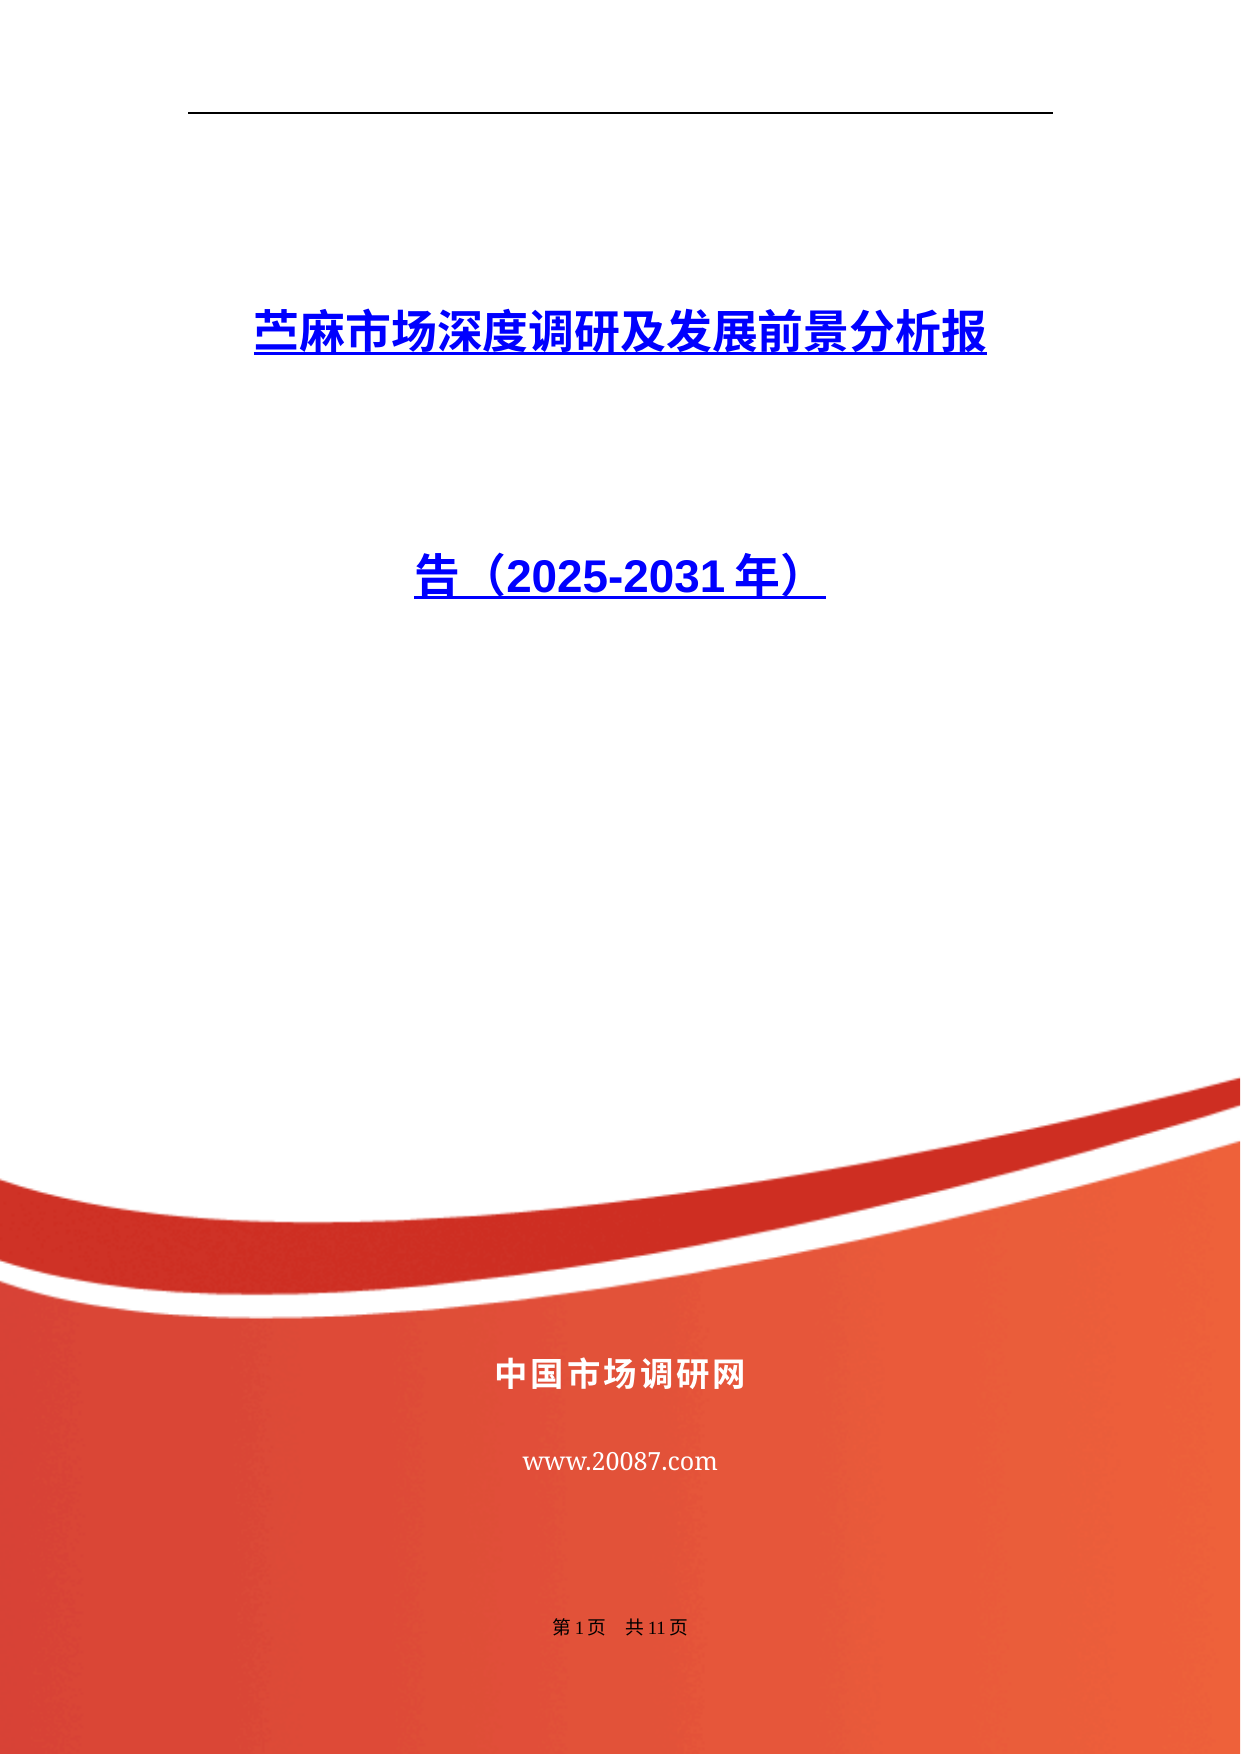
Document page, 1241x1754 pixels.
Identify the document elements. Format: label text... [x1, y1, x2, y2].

table_header 苎麻市场深度调研及发展前景分析报告（2025-2031年） [188, 207, 1053, 773]
text www.20087.com [187, 1428, 1053, 1493]
subtitle 中国市场调研网 [187, 1339, 1053, 1404]
picture [0, 1006, 1241, 1754]
